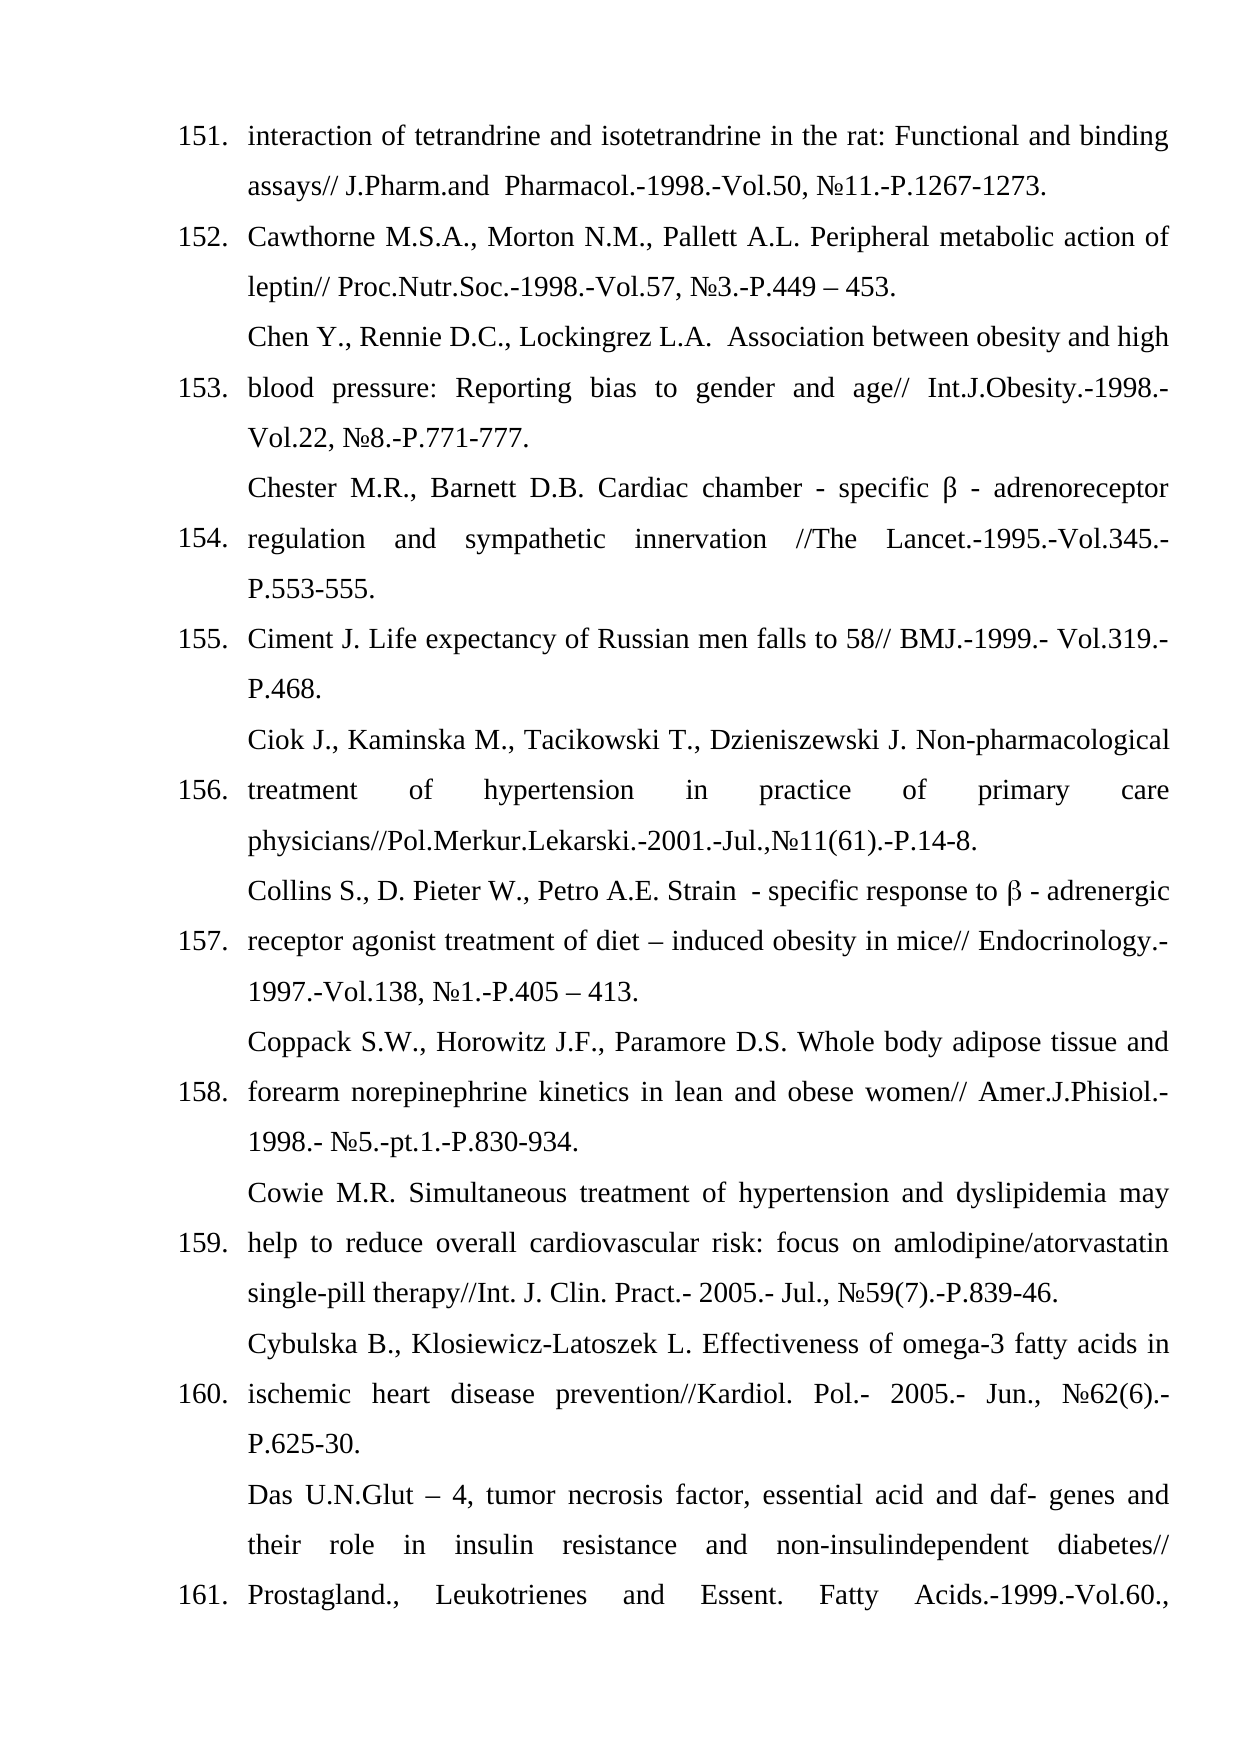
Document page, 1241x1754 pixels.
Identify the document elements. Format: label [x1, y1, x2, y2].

table_header [236, 118, 1181, 1625]
table_header [166, 118, 236, 1625]
